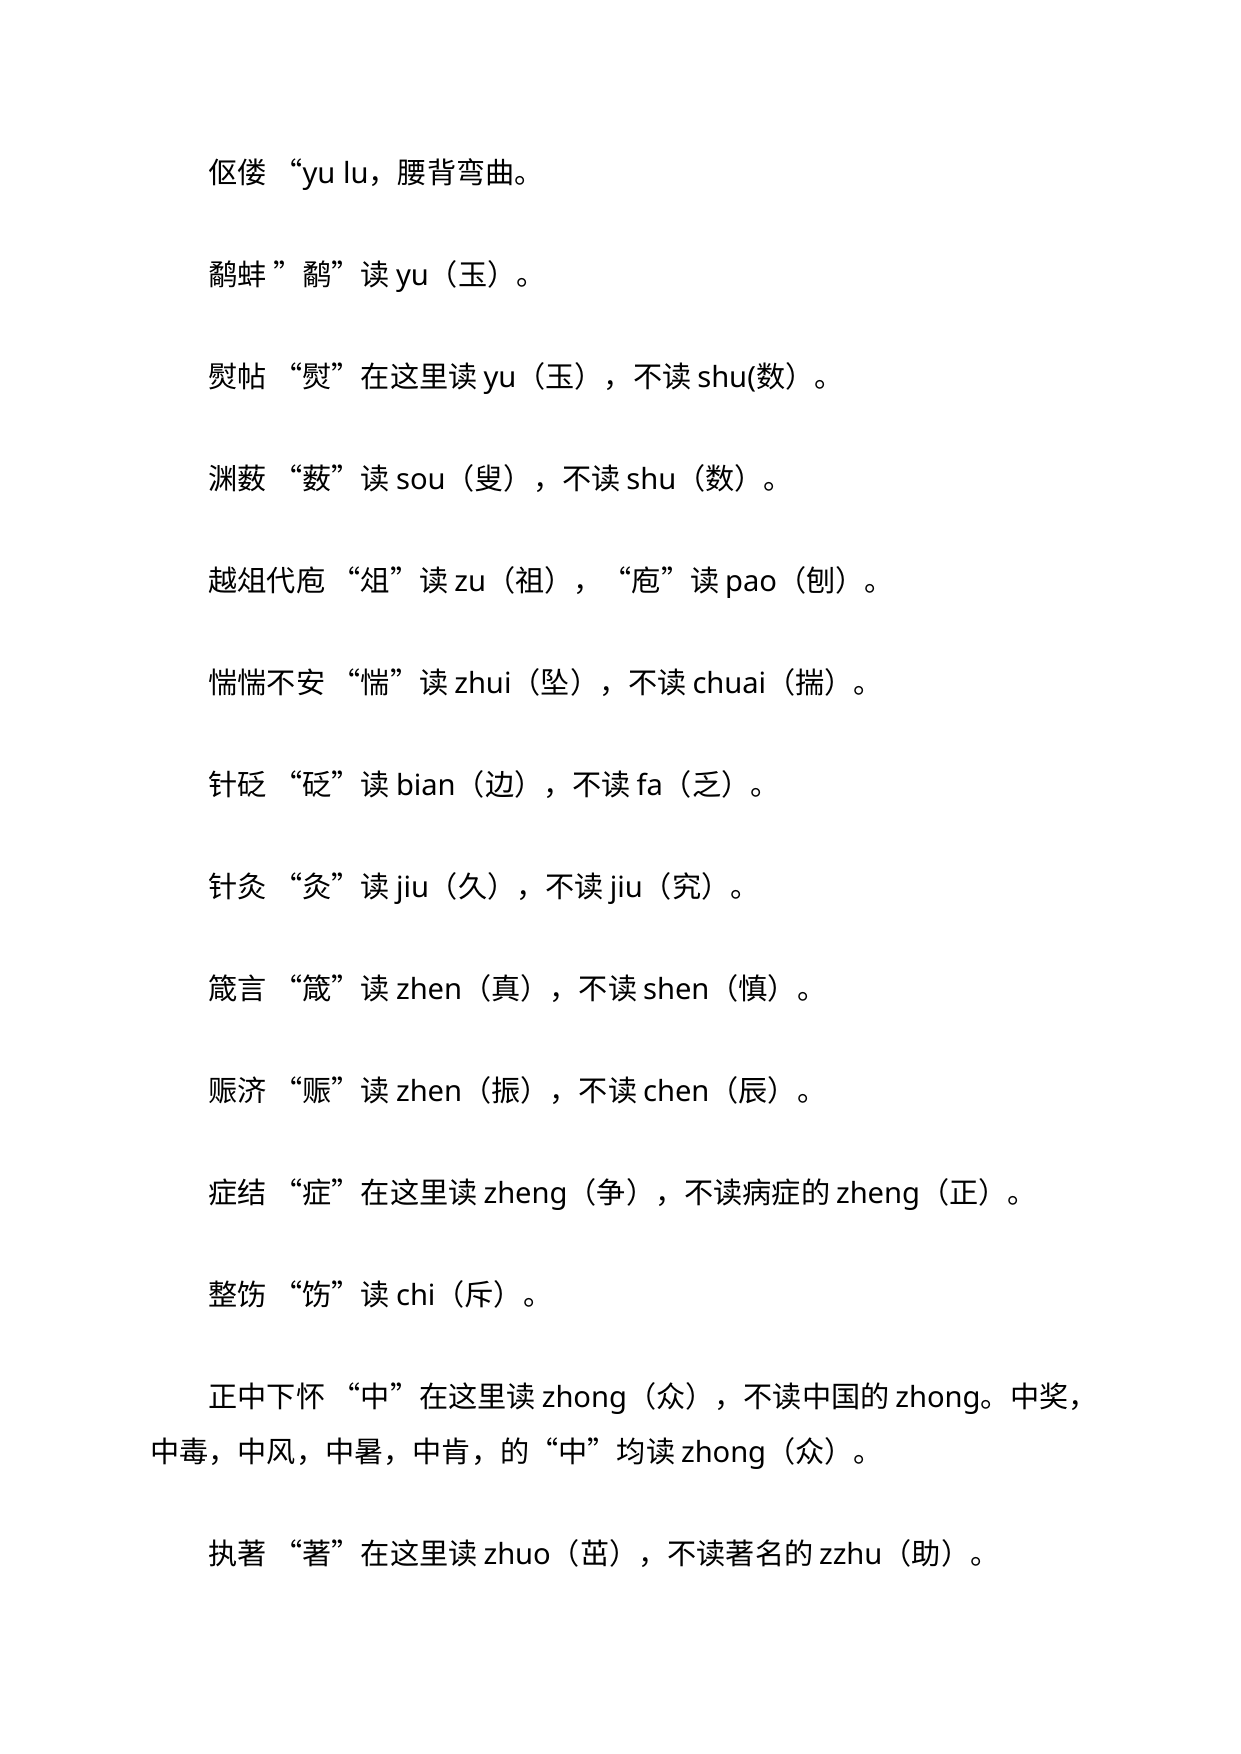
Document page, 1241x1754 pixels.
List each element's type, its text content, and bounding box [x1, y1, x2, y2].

text 针砭 “砭”读bian（边），不读fa（乏）。 [150, 762, 1090, 804]
text 针灸 “灸”读jiu（久），不读jiu（究）。 [150, 864, 1090, 906]
text 赈济 “赈”读zhen（振），不读chen（辰）。 [150, 1068, 1090, 1110]
text 越俎代庖 “俎”读zu（祖），“庖”读pao（刨）。 [150, 558, 1090, 600]
text 箴言 “箴”读zhen（真），不读shen（慎）。 [150, 966, 1090, 1008]
text 症结 “症”在这里读zheng（争），不读病症的zheng（正）。 [150, 1170, 1090, 1212]
text 鹬蚌 ”鹬”读yu（玉）。 [150, 252, 1090, 294]
text 熨帖 “熨”在这里读yu（玉），不读shu(数）。 [150, 354, 1090, 396]
text 整饬 “饬”读chi（斥）。 [150, 1272, 1090, 1314]
text 执著 “著”在这里读zhuo（茁），不读著名的zzhu（助）。 [150, 1531, 1090, 1573]
text 渊薮 “薮”读sou（叟），不读shu（数）。 [150, 456, 1090, 498]
text 正中下怀 “中”在这里读zhong（众），不读中国的zhong。中奖，中毒，中风，中暑，中肯，的“中”均读zhong（众）。 [150, 1374, 1090, 1471]
text 惴惴不安 “惴”读zhui（坠），不读chuai（揣）。 [150, 660, 1090, 702]
text 伛偻 “yu lu，腰背弯曲。 [150, 150, 1090, 192]
